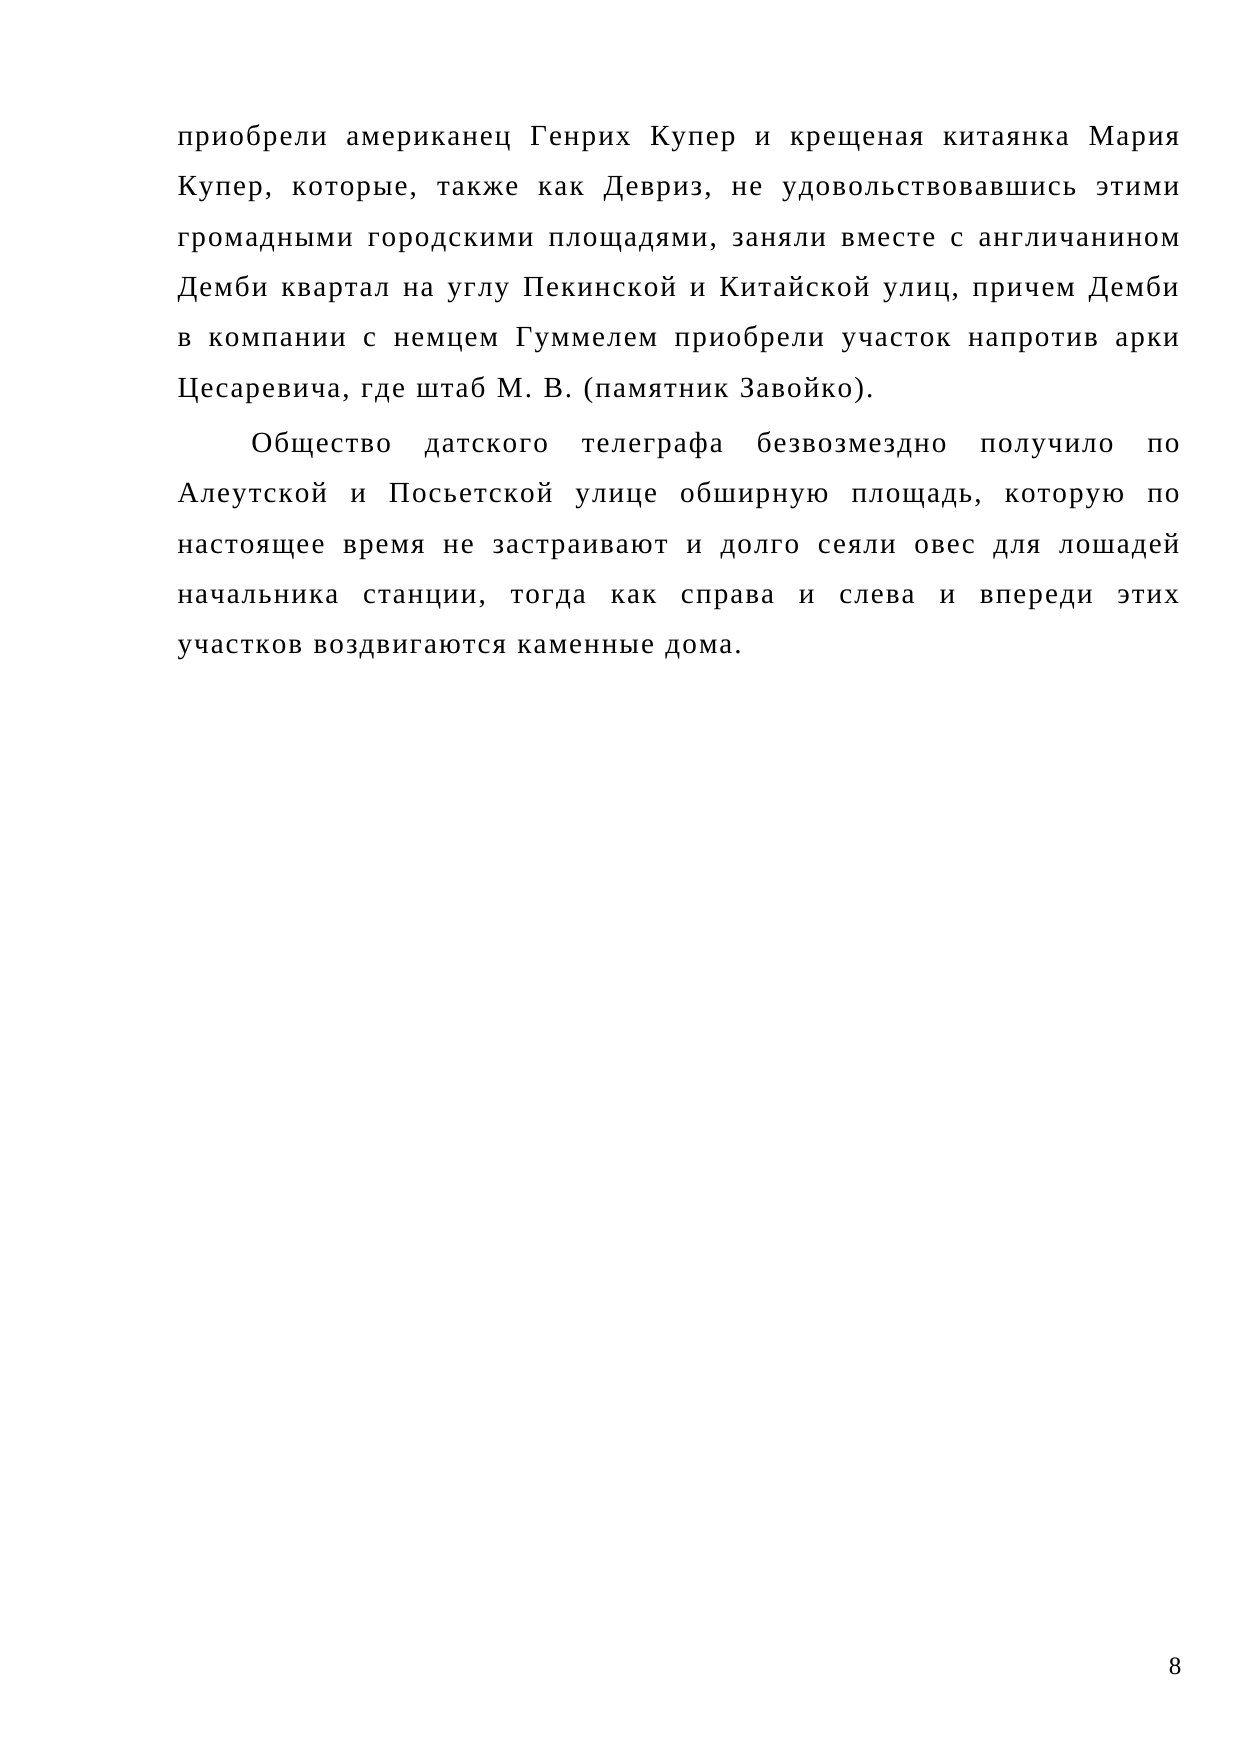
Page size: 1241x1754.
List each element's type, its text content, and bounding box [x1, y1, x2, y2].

text Общество датского телеграфа безвозмездно получило по Алеутской и Посьетской улице обширную площадь, которую по настоящее время не застраивают и долго сеяли овес для лошадей начальника станции, тогда как справа и слева и впереди этих участков воздвигаются каменные дома. [177, 425, 1181, 660]
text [177, 118, 1181, 403]
